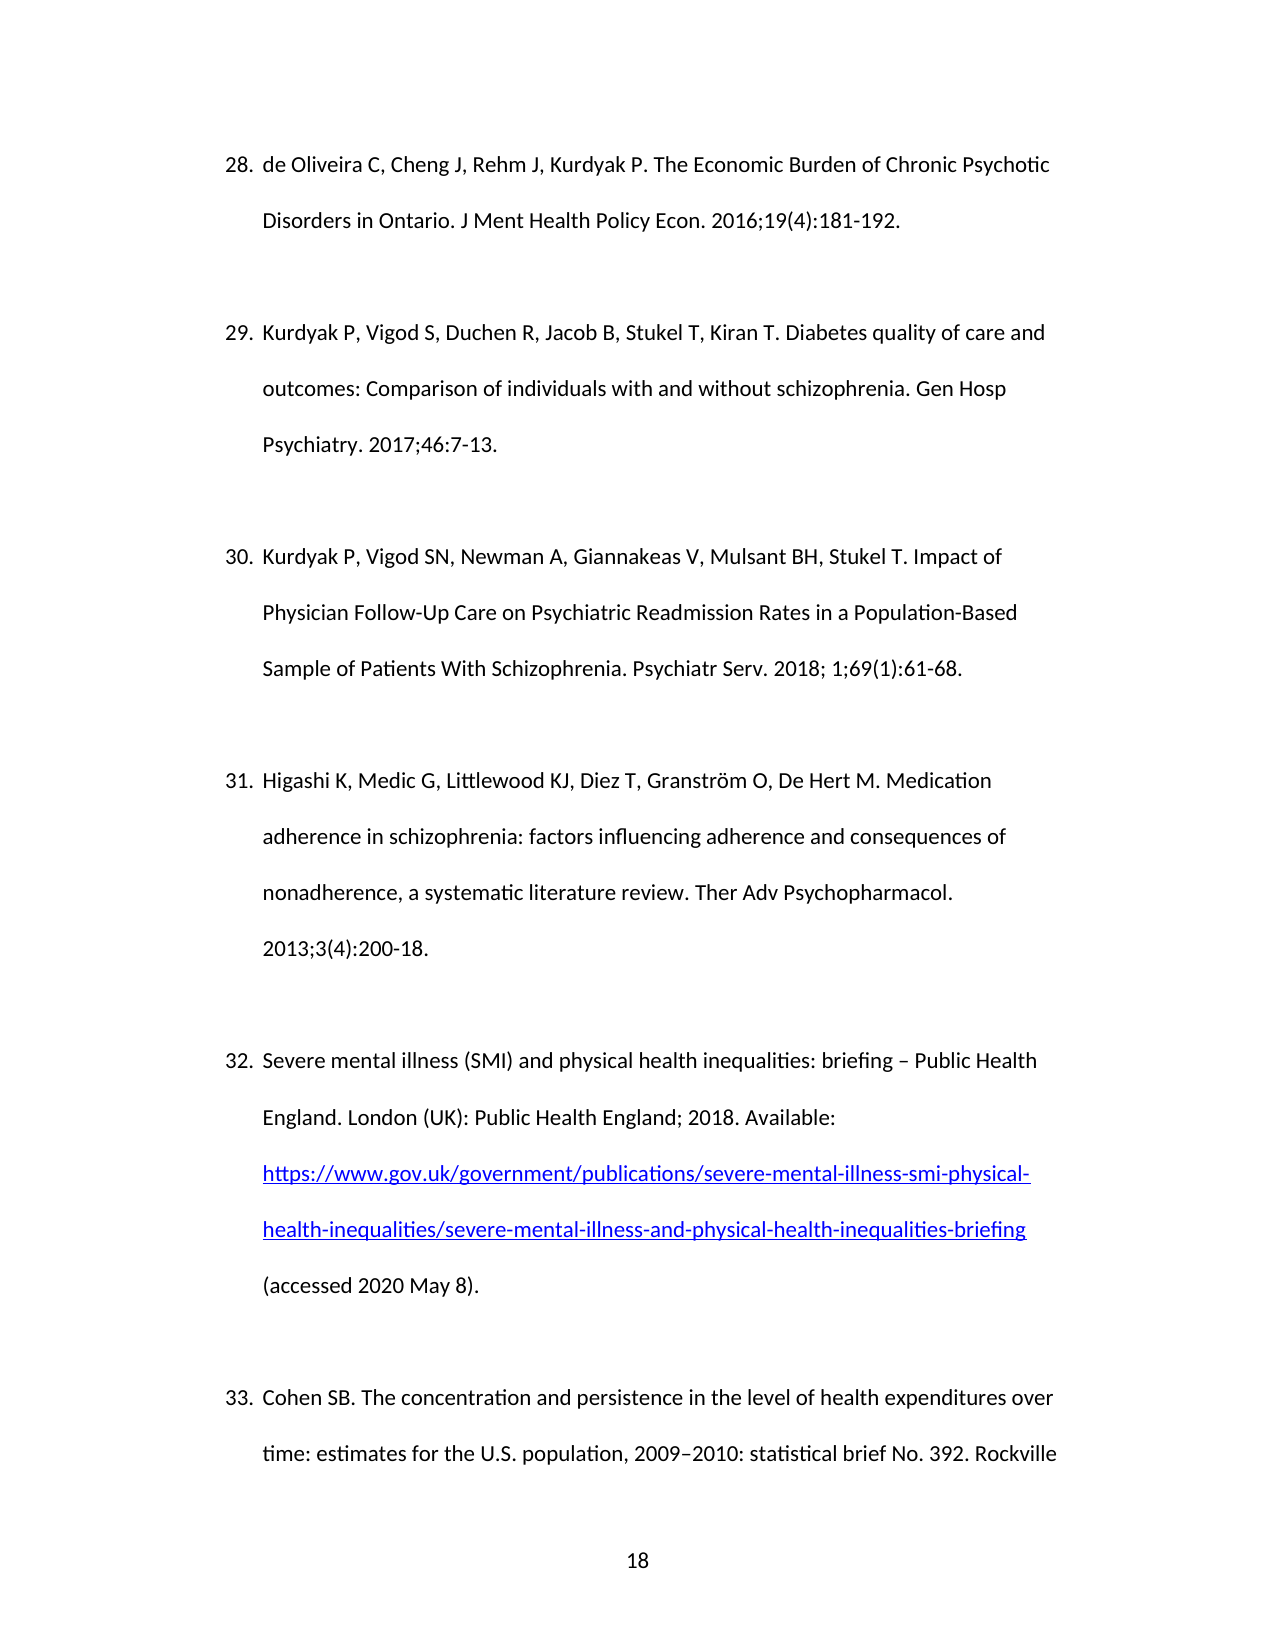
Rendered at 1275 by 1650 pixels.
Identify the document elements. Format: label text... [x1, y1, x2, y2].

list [225, 1383, 1087, 1467]
list Kurdyak P, Vigod SN, Newman A, Giannakeas V, Mulsant BH, Stukel T. Impact of Physician Follow-Up Care on Psychiatric Readmission Rates in a Population-Based Sample of Patients With Schizophrenia. Psychiatr Serv. 2018; 1;69(1):61-68. [225, 542, 1087, 682]
list Severe mental illness (SMI) and physical health inequalities: briefing – Public Health England. London (UK): Public Health England; 2018. Available: https://www.gov.uk/government/publications/severe-mental-illness-smi-physical-health-inequalities/severe-mental-illness-and-physical-health-inequalities-briefing (accessed 2020 May 8). [225, 1047, 1087, 1299]
list Higashi K, Medic G, Littlewood KJ, Diez T, Granström O, De Hert M. Medication adherence in schizophrenia: factors influencing adherence and consequences of nonadherence, a systematic literature review. Ther Adv Psychopharmacol. 2013;3(4):200-18. [225, 766, 1087, 963]
list de Oliveira C, Cheng J, Rehm J, Kurdyak P. The Economic Burden of Chronic Psychotic Disorders in Ontario. J Ment Health Policy Econ. 2016;19(4):181-192. [225, 150, 1087, 234]
list Kurdyak P, Vigod S, Duchen R, Jacob B, Stukel T, Kiran T. Diabetes quality of care and outcomes: Comparison of individuals with and without schizophrenia. Gen Hosp Psychiatry. 2017;46:7-13. [225, 318, 1087, 458]
